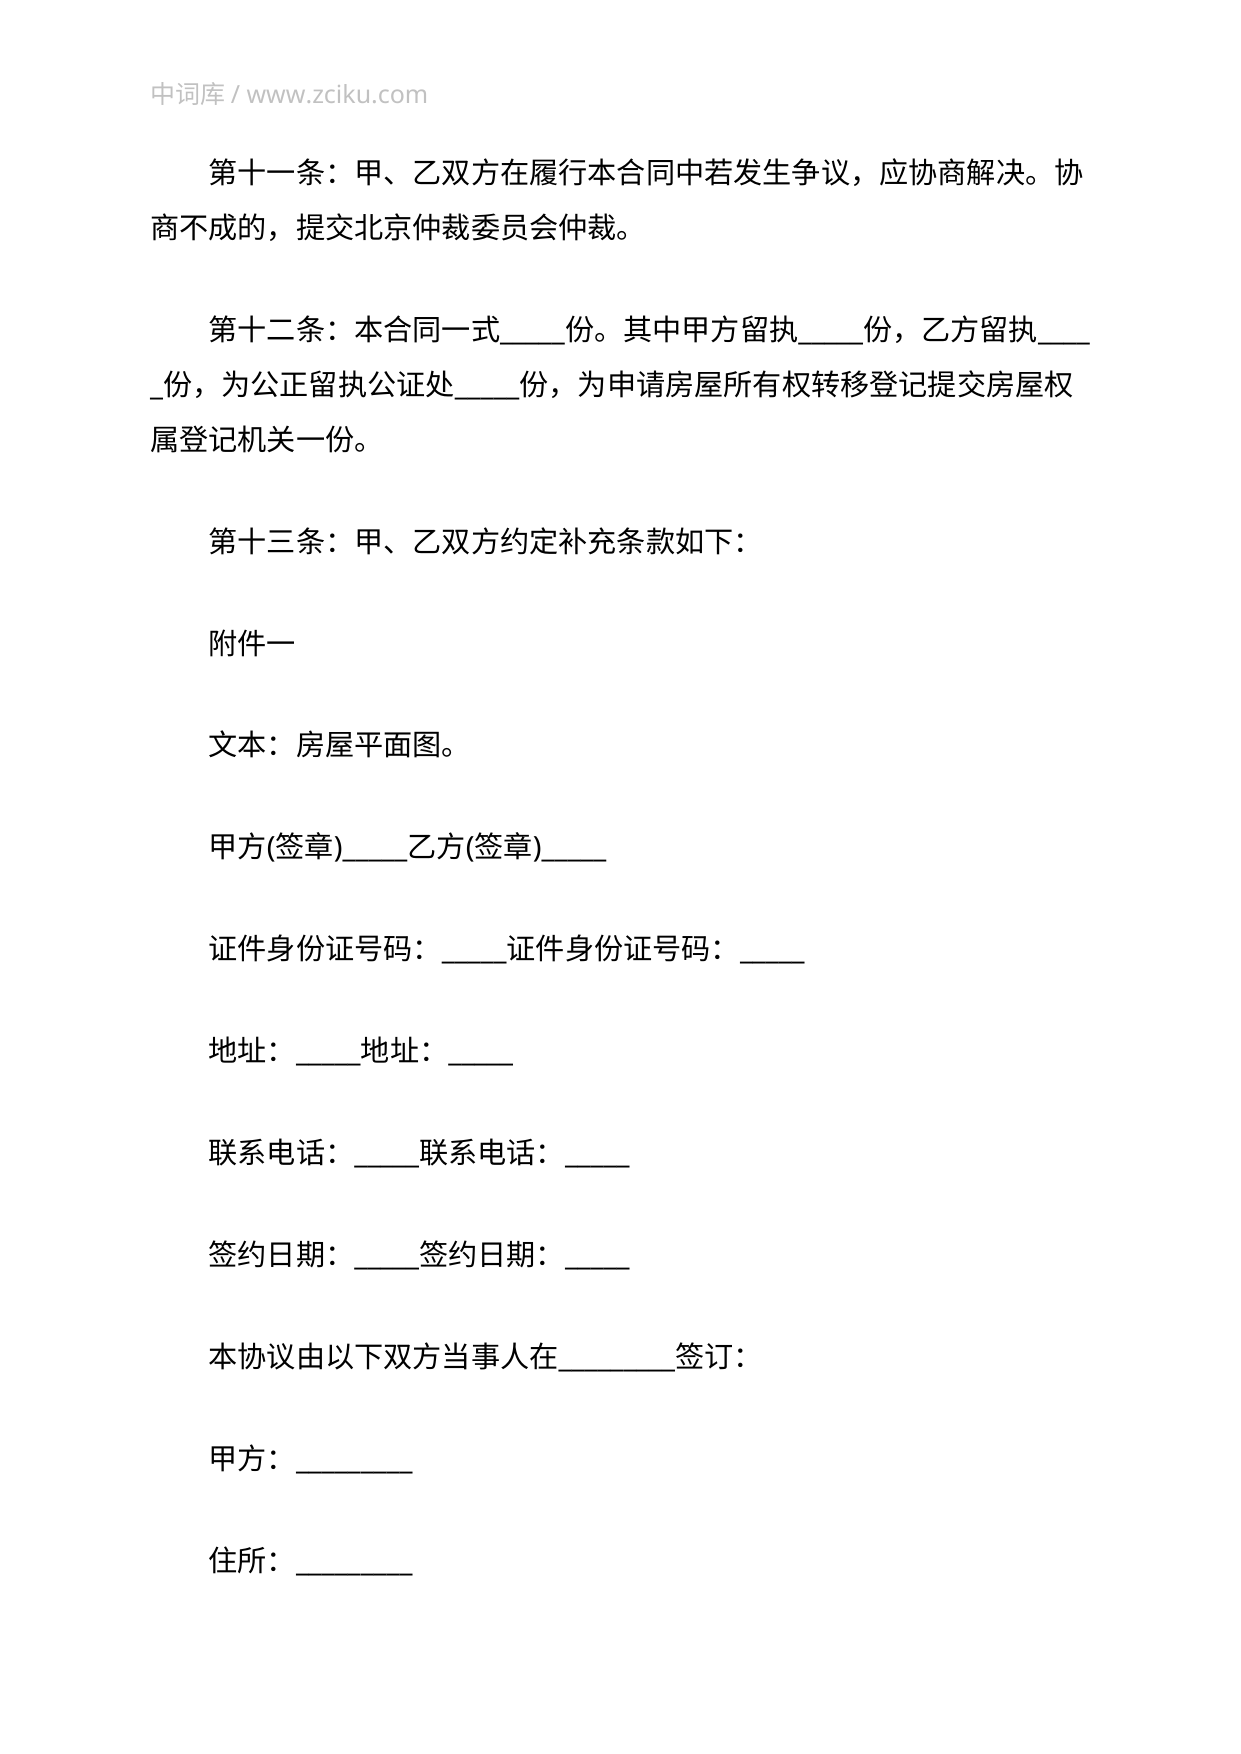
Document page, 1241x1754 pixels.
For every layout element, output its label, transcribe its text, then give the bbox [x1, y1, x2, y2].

text 住所：_________ [150, 1538, 1090, 1580]
text 第十三条：甲、乙双方约定补充条款如下： [150, 518, 1090, 561]
text 甲方(签章)_____乙方(签章)_____ [150, 824, 1090, 866]
text 证件身份证号码：_____证件身份证号码：_____ [150, 926, 1090, 968]
text 地址：_____地址：_____ [150, 1028, 1090, 1070]
text 联系电话：_____联系电话：_____ [150, 1130, 1090, 1172]
text 文本：房屋平面图。 [150, 722, 1090, 764]
text 甲方：_________ [150, 1436, 1090, 1478]
text 附件一 [150, 620, 1090, 662]
text 第十一条：甲、乙双方在履行本合同中若发生争议，应协商解决。协商不成的，提交北京仲裁委员会仲裁。 [150, 150, 1090, 247]
text 本协议由以下双方当事人在_________签订： [150, 1334, 1090, 1376]
text 第十二条：本合同一式_____份。其中甲方留执_____份，乙方留执_____份，为公正留执公证处_____份，为申请房屋所有权转移登记提交房屋权属登记机关一份。 [150, 307, 1090, 459]
text 签约日期：_____签约日期：_____ [150, 1232, 1090, 1274]
